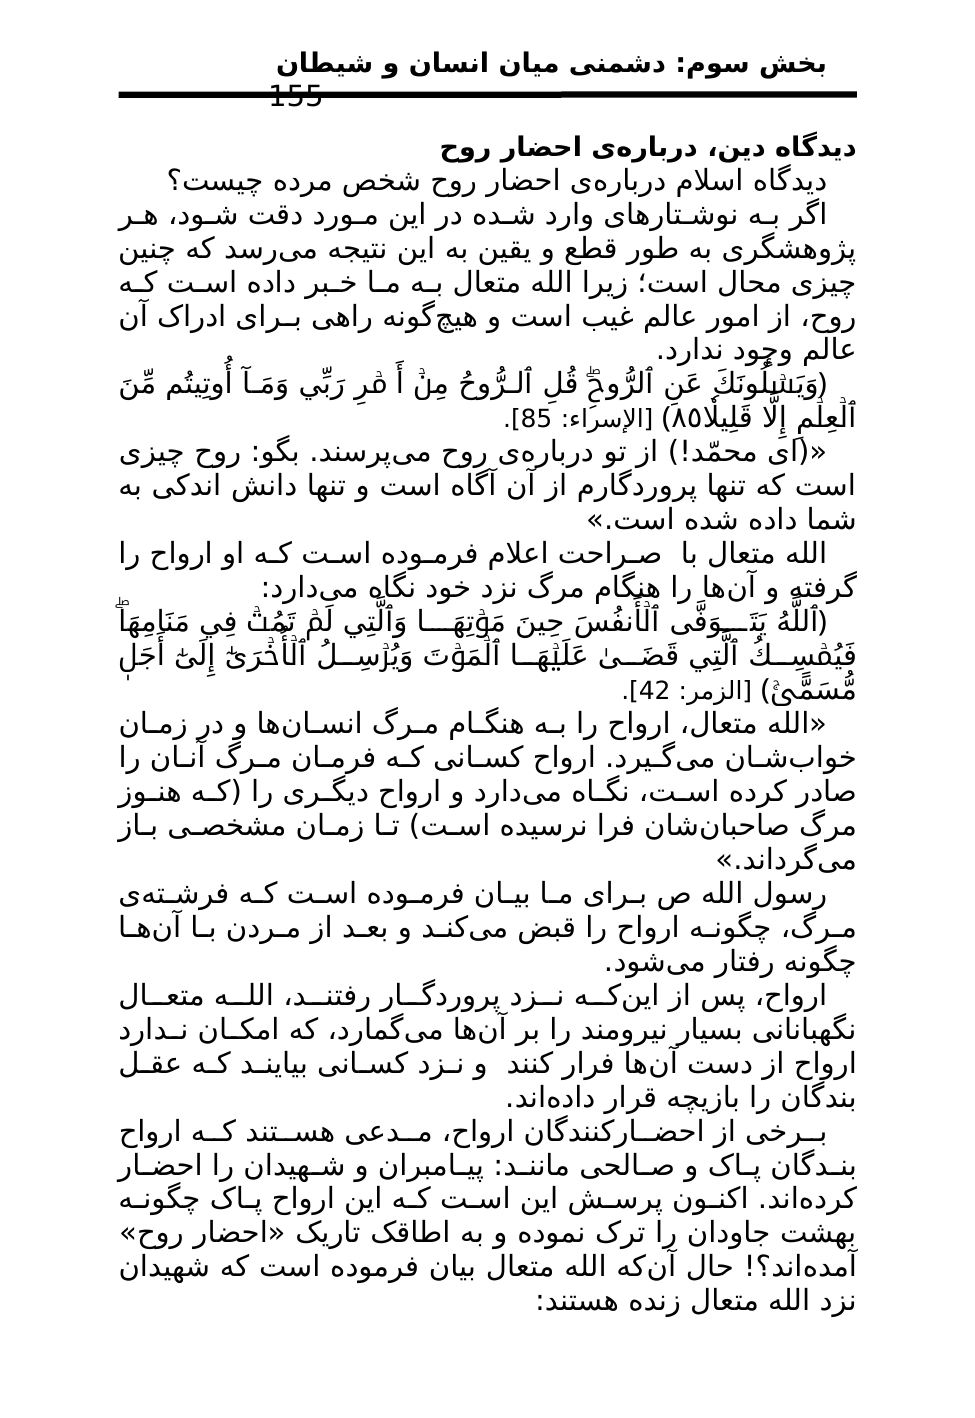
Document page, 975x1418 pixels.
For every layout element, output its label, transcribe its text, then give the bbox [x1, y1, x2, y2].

text اگر به نوشتارهای وارد شده در این مورد دقت شود،‌ هر پژوهشگری به طور قطع و یقین به این نتیجه می‌رسد که چنین چیزی محال است؛ زیرا الله متعال به ما خبر داده است که روح، از امور عالم غیب است و هیچ‌گونه راهی برای ادراک آن عالم وجود ندارد. [118, 197, 857, 367]
text «الله متعال، ارواح را به هنگام مرگ انسان‌ها و در زمان خواب‌‌شان می‌گیرد. ارواح کسانی که فرمان مرگ آنان را صادر کرده است، نگاه می‌دارد و ارواح دیگری را (که هنوز مرگ صاحبان‌شان فرا نرسیده است) تا زمان مشخصی باز می‌گرداند.» [118, 706, 857, 876]
text ﴿وَيَسۡ‍َٔلُونَكَ عَنِ ٱلرُّوحِۖ قُلِ ٱلرُّوحُ مِنۡ أَمۡرِ رَبِّي وَمَآ أُوتِيتُم مِّنَ ٱلۡعِلۡمِ إِلَّا قَلِيلٗا٨٥﴾ [الإسراء: 85]. [118, 367, 857, 435]
text دیدگاه اسلام درباره‌ی احضار روح شخص مرده چیست؟ [118, 163, 857, 197]
text الله متعال با صراحت اعلام فرموده است که او ارواح را گرفته و آن‌ها را هنگام مرگ نزد خود نگاه می‌دارد: [118, 537, 857, 604]
text «(ای محمّد!) از تو درباره‌ی روح می‌پرسند. بگو: روح چیزی است که تنها پروردگارم از آن آگاه است و تنها دانش اندکی به شما داده شده است.» ‏ [118, 435, 857, 537]
text ارواح، پس از این‌که نزد پروردگار رفتند،‌ الله متعال نگهبانانی بسیار نیرومند را بر آن‌ها می‌گمارد، که امکان ندارد ارواح از دست آن‌ها فرار کنند و نزد کسانی بیایند که عقل بندگان را بازیچه‌ ‌قرار داده‌اند. [118, 978, 857, 1114]
text ﴿ٱللَّهُ يَتَوَفَّى ٱلۡأَنفُسَ حِينَ مَوۡتِهَا وَٱلَّتِي لَمۡ تَمُتۡ فِي مَنَامِهَاۖ فَيُمۡسِكُ ٱلَّتِي قَضَىٰ عَلَيۡهَا ٱلۡمَوۡتَ وَيُرۡسِلُ ٱلۡأُخۡرَىٰٓ إِلَىٰٓ أَجَلٖ مُّسَمًّىۚ﴾ [الزمر: 42]. [118, 604, 857, 706]
text رسول الله ص برای ما بیان فرموده است که فرشته‌ی مرگ، چگونه ارواح را قبض می‌کند و بعد از مردن با آن‌ها چگونه رفتار می‌شود. [118, 876, 857, 978]
text برخی از احضارکنندگان ارواح، مدعی هستند که ارواح بندگان پاک و صالحی مانند: پیامبران و شهیدان را احضار کرده‌اند. اکنون پرسش این است که این ارواح پاک چگونه بهشت جاودان را ترک نموده و به اطاقک تاریک «احضار روح» آمده‌اند؟! حال آن‌که الله متعال بیان فرموده است که شهیدان نزد الله متعال زنده هستند: [118, 1114, 857, 1318]
text دیدگاه دین، درباره‌ی احضار روح [118, 132, 857, 163]
